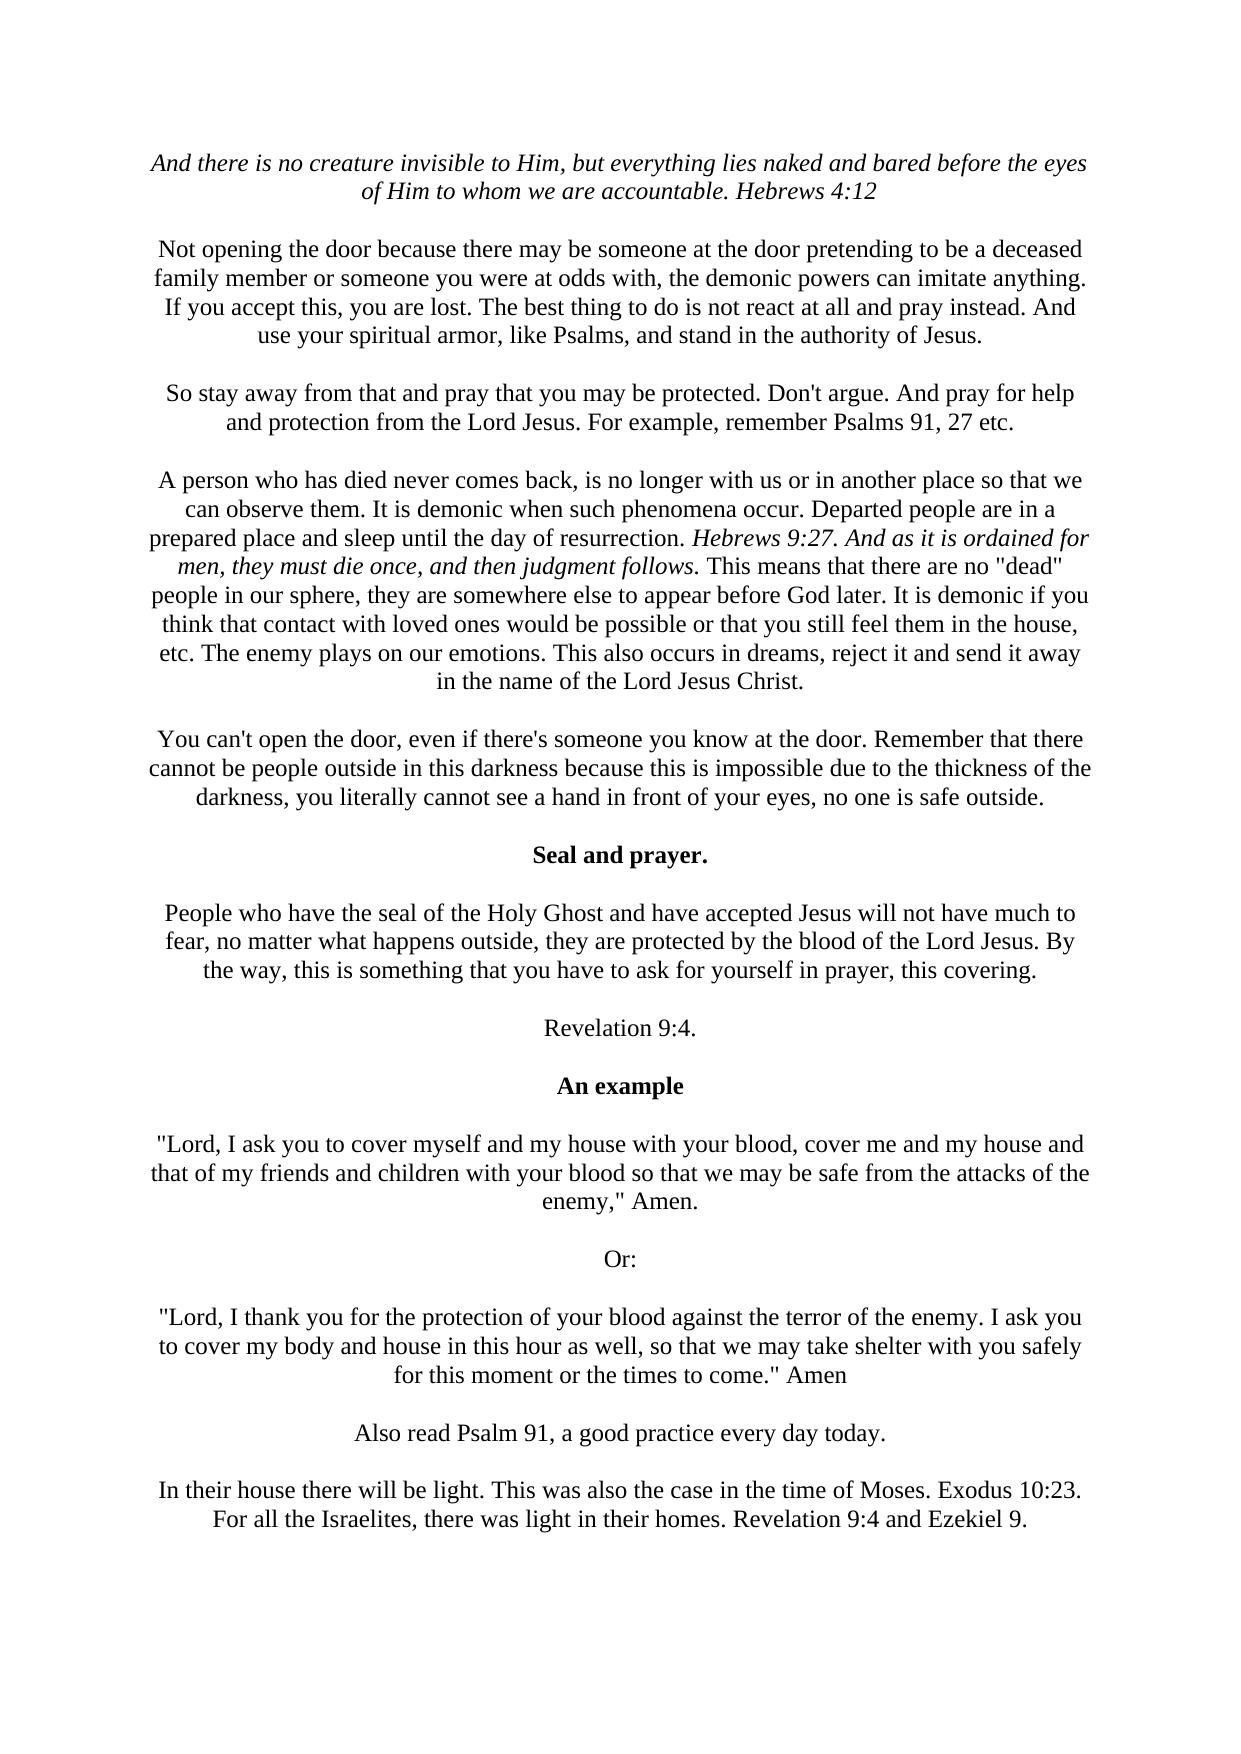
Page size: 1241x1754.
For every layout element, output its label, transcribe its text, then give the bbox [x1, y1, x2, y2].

text "Lord, I thank you for the protection of your blood against the terror of the enemy. I ask you to cover my body and house in this hour as well, so that we may take shelter with you safely for this moment or the times to come." Amen [148, 1302, 1093, 1388]
text "Lord, I ask you to cover myself and my house with your blood, cover me and my house and that of my friends and children with your blood so that we may be safe from the attacks of the enemy," Amen. [148, 1129, 1093, 1215]
text Also read Psalm 91, a good practice every day today. [148, 1418, 1093, 1446]
text Seal and prayer. [148, 840, 1093, 868]
text Not opening the door because there may be someone at the door pretending to be a deceased family member or someone you were at odds with, the demonic powers can imitate anything. If you accept this, you are lost. The best thing to do is not react at all and pray instead. And use your spiritual armor, like Psalms, and stand in the authority of Jesus. [148, 234, 1093, 349]
text An example [148, 1071, 1093, 1100]
text You can't open the door, even if there's someone you know at the door. Remember that there cannot be people outside in this darkness because this is impossible due to the thickness of the darkness, you literally cannot see a hand in front of your eyes, no one is safe outside. [148, 724, 1093, 811]
text So stay away from that and pray that you may be protected. Don't argue. And pray for help and protection from the Lord Jesus. For example, remember Psalms 91, 27 etc. [148, 378, 1093, 436]
text Revelation 9:4. [148, 1013, 1093, 1042]
text A person who has died never comes back, is no longer with us or in another place so that we can observe them. It is demonic when such phenomena occur. Departed people are in a prepared place and sleep until the day of resurrection. Hebrews 9:27. And as it is ordained for men, they must die once, and then judgment follows. This means that there are no "dead" people in our sphere, they are somewhere else to appear before God later. It is demonic if you think that contact with loved ones would be possible or that you still feel them in the house, etc. The enemy plays on our emotions. This also occurs in dreams, reject it and send it away in the name of the Lord Jesus Christ. [148, 465, 1093, 695]
text People who have the seal of the Holy Ghost and have accepted Jesus will not have much to fear, no matter what happens outside, they are protected by the blood of the Lord Jesus. By the way, this is something that you have to ask for yourself in prayer, this covering. [148, 898, 1093, 984]
text And there is no creature invisible to Him, but everything lies naked and bared before the eyes of Him to whom we are accountable. Hebrews 4:12 [148, 148, 1093, 205]
text In their house there will be light. This was also the case in the time of Moses. Exodus 10:23. For all the Israelites, there was light in their homes. Revelation 9:4 and Ezekiel 9. [148, 1476, 1093, 1533]
text Or: [148, 1244, 1093, 1273]
